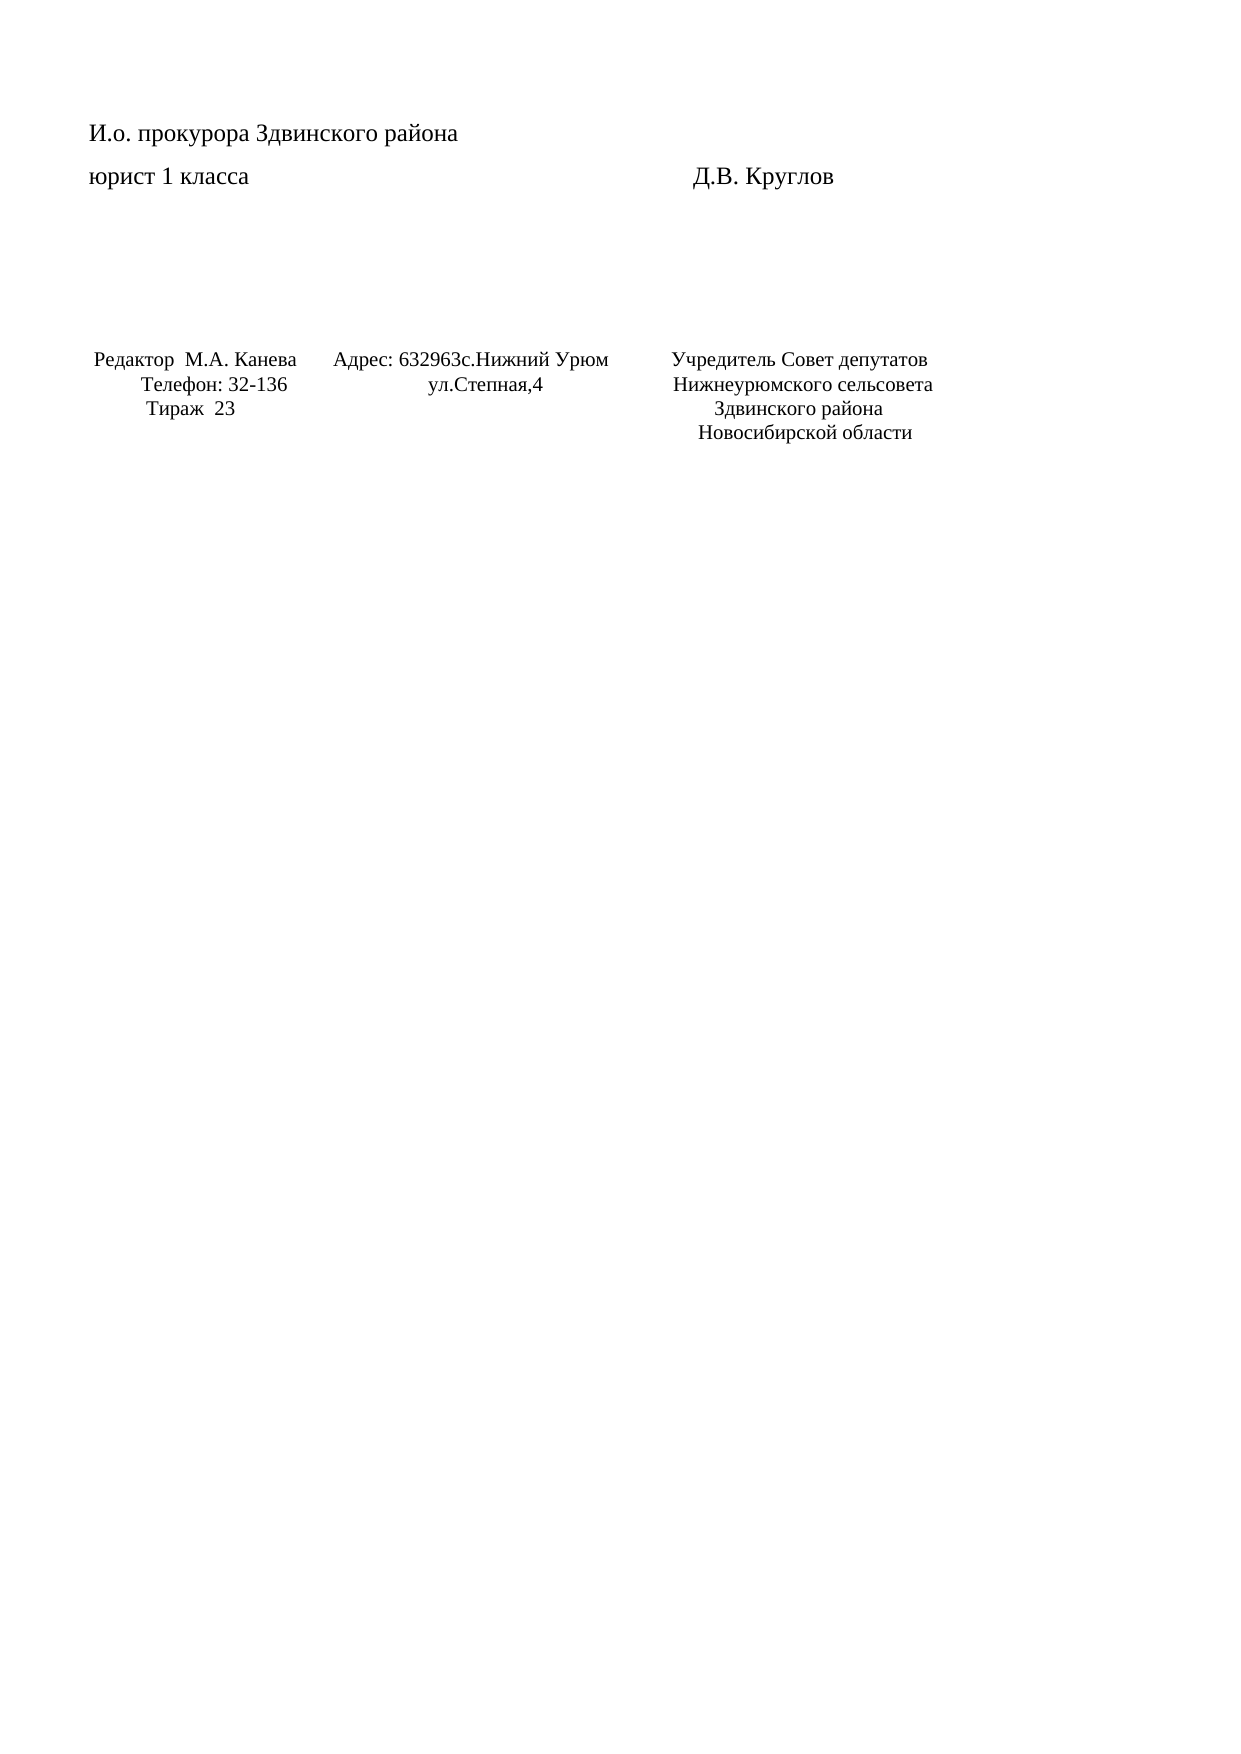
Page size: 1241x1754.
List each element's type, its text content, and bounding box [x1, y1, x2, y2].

text Тираж 23 Здвинского района [88, 396, 1063, 419]
text Редактор М.А. Канева Адрес: 632963с.Нижний Урюм Учредитель Совет депутатов [88, 347, 1063, 371]
text Телефон: 32-136 ул.Степная,4 Нижнеурюмского сельсовета [88, 371, 1063, 396]
text И.о. прокурора Здвинского района [88, 118, 1063, 147]
text юрист 1 класса Д.В. Круглов [88, 161, 1063, 190]
text Новосибирской области [88, 419, 1063, 444]
